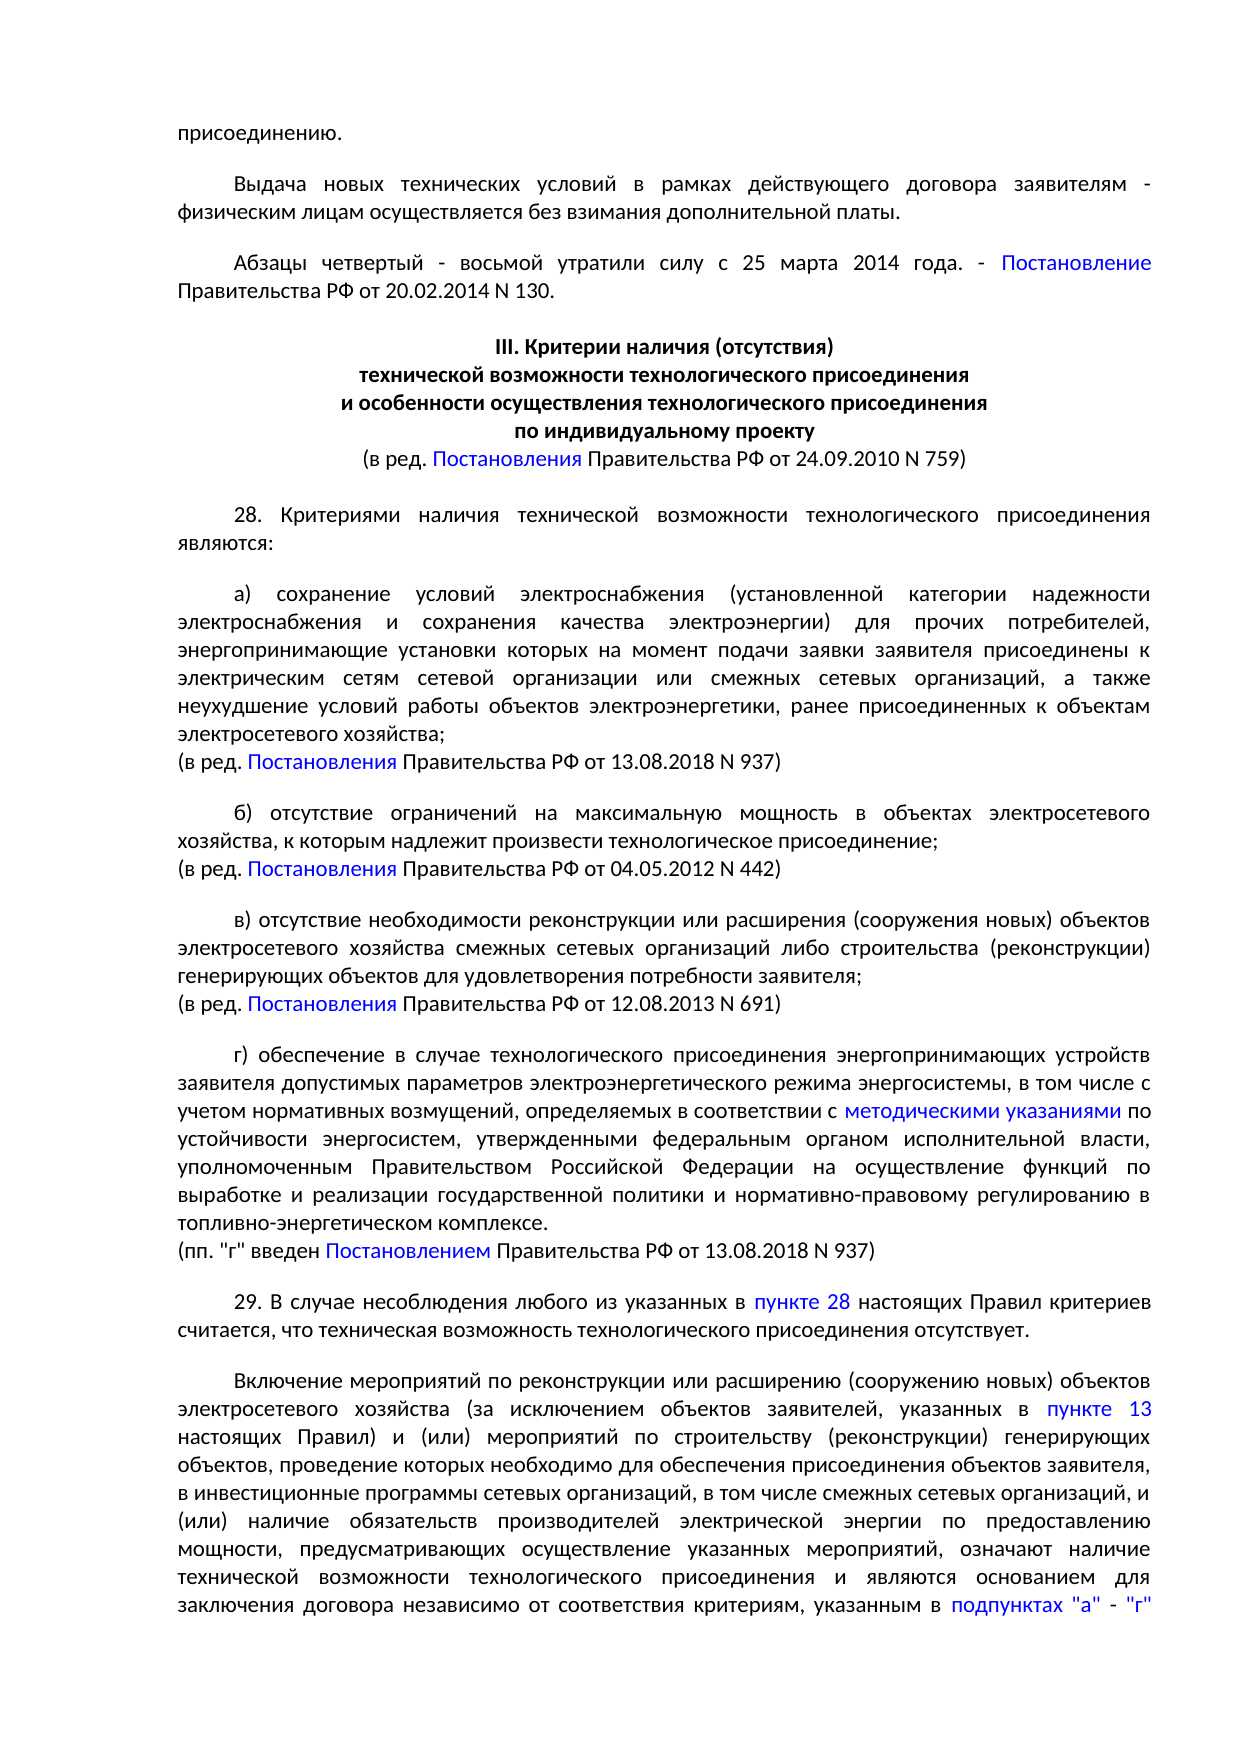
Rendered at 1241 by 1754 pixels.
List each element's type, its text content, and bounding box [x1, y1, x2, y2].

text (в ред. Постановления Правительства РФ от 13.08.2018 N 937) [177, 747, 1152, 775]
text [177, 1366, 1152, 1618]
text б) отсутствие ограничений на максимальную мощность в объектах электросетевого хозяйства, к которым надлежит произвести технологическое присоединение; [177, 798, 1152, 854]
text (пп. "г" введен Постановлением Правительства РФ от 13.08.2018 N 937) [177, 1236, 1152, 1264]
title и особенности осуществления технологического присоединения [177, 388, 1152, 416]
text в) отсутствие необходимости реконструкции или расширения (сооружения новых) объектов электросетевого хозяйства смежных сетевых организаций либо строительства (реконструкции) генерирующих объектов для удовлетворения потребности заявителя; [177, 905, 1152, 989]
title технической возможности технологического присоединения [177, 360, 1152, 388]
text г) обеспечение в случае технологического присоединения энергопринимающих устройств заявителя допустимых параметров электроэнергетического режима энергосистемы, в том числе с учетом нормативных возмущений, определяемых в соответствии с методическими указаниями по устойчивости энергосистем, утвержденными федеральным органом исполнительной власти, уполномоченным Правительством Российской Федерации на осуществление функций по выработке и реализации государственной политики и нормативно-правовому регулированию в топливно-энергетическом комплексе. [177, 1040, 1152, 1236]
text (в ред. Постановления Правительства РФ от 24.09.2010 N 759) [177, 444, 1152, 472]
text (в ред. Постановления Правительства РФ от 04.05.2012 N 442) [177, 854, 1152, 882]
text Выдача новых технических условий в рамках действующего договора заявителям - физическим лицам осуществляется без взимания дополнительной платы. [177, 169, 1152, 225]
text 29. В случае несоблюдения любого из указанных в пункте 28 настоящих Правил критериев считается, что техническая возможность технологического присоединения отсутствует. [177, 1287, 1152, 1343]
text (в ред. Постановления Правительства РФ от 12.08.2013 N 691) [177, 989, 1152, 1017]
title по индивидуальному проекту [177, 416, 1152, 444]
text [177, 118, 1152, 146]
text а) сохранение условий электроснабжения (установленной категории надежности электроснабжения и сохранения качества электроэнергии) для прочих потребителей, энергопринимающие установки которых на момент подачи заявки заявителя присоединены к электрическим сетям сетевой организации или смежных сетевых организаций, а также неухудшение условий работы объектов электроэнергетики, ранее присоединенных к объектам электросетевого хозяйства; [177, 579, 1152, 747]
text 28. Критериями наличия технической возможности технологического присоединения являются: [177, 500, 1152, 556]
text Абзацы четвертый - восьмой утратили силу с 25 марта 2014 года. - Постановление Правительства РФ от 20.02.2014 N 130. [177, 248, 1152, 304]
title III. Критерии наличия (отсутствия) [177, 332, 1152, 360]
